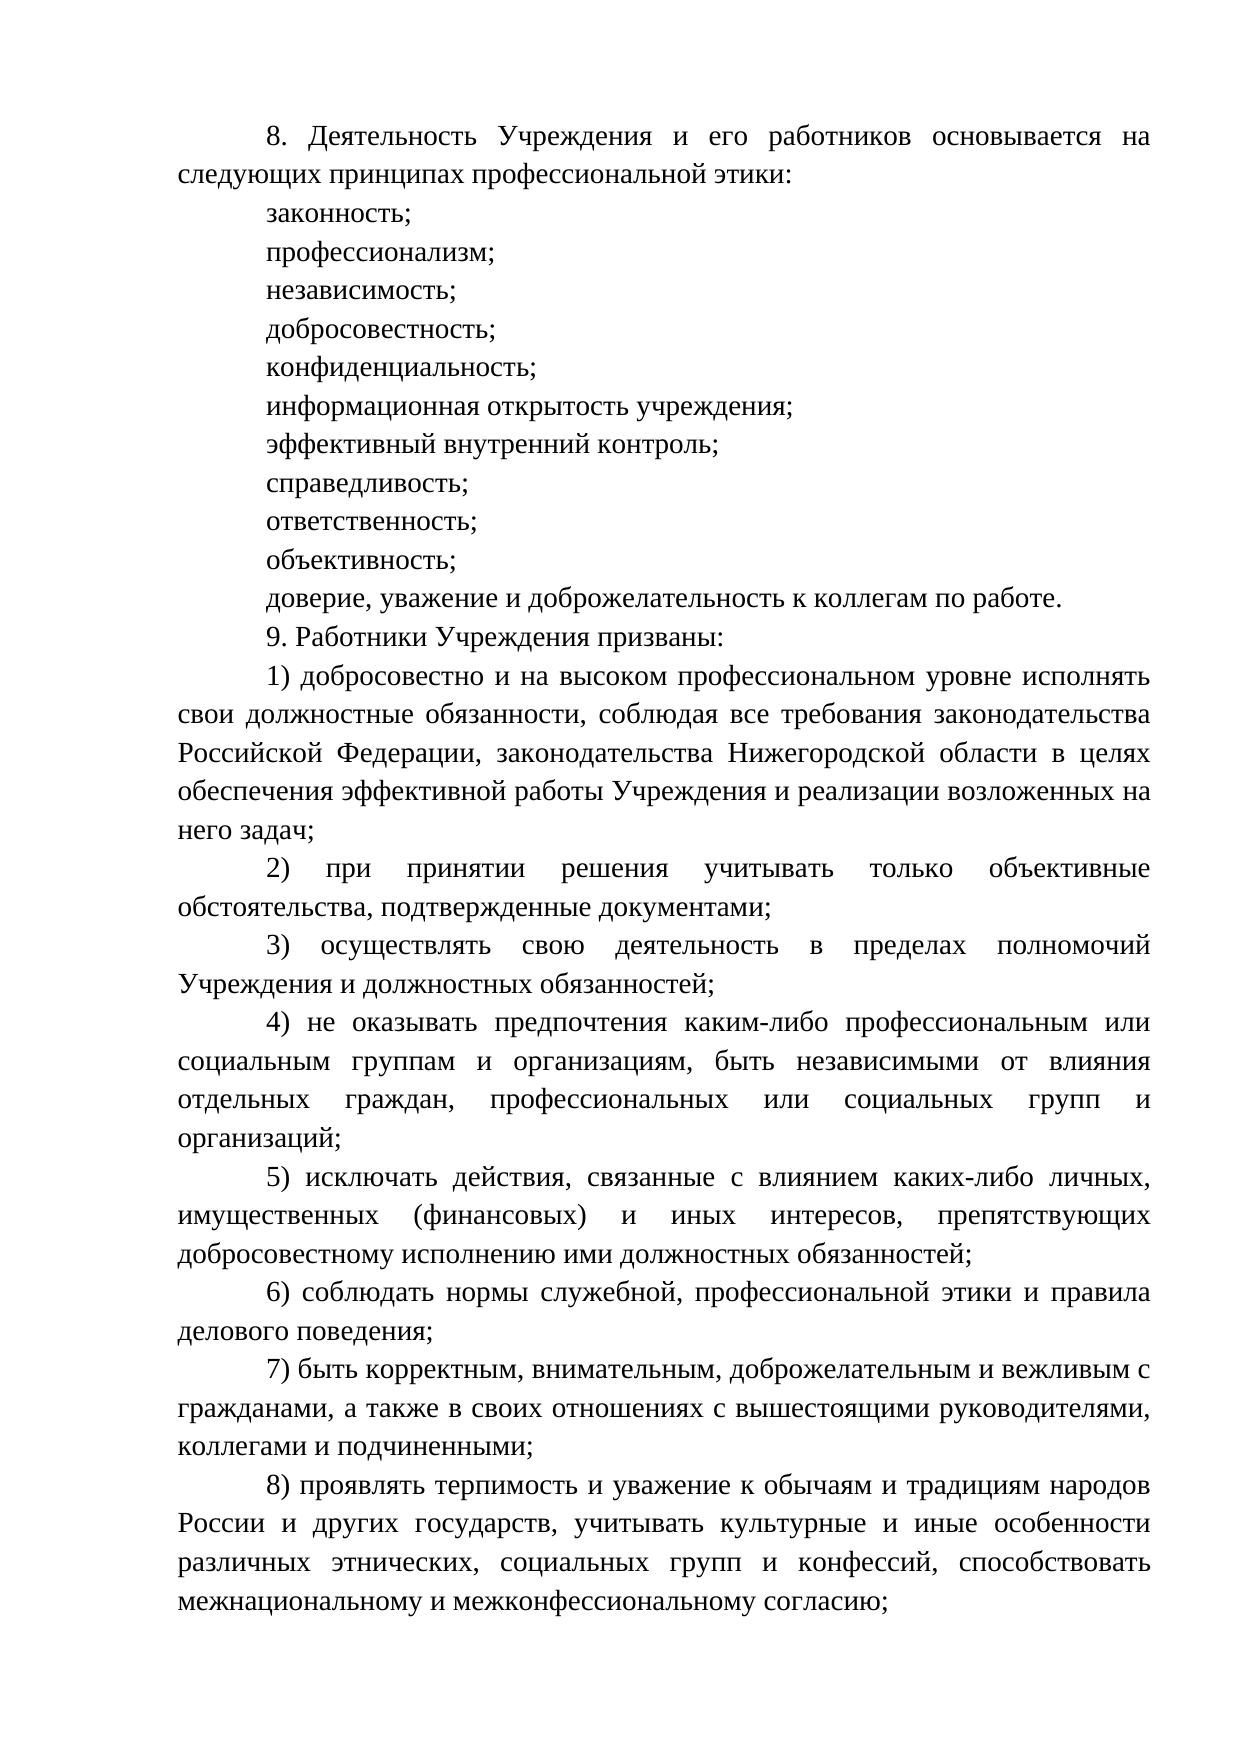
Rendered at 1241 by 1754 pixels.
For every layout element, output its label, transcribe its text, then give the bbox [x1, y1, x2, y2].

text 9. Работники Учреждения призваны: [177, 619, 1152, 653]
text ответственность; [177, 503, 1152, 537]
text 2) при принятии решения учитывать только объективные обстоятельства, подтвержденные документами; [177, 850, 1152, 922]
text добросовестность; [177, 311, 1152, 344]
text 8) проявлять терпимость и уважение к обычаям и традициям народов России и других государств, учитывать культурные и иные особенности различных этнических, социальных групп и конфессий, способствовать межнациональному и межконфессиональному согласию; [177, 1467, 1152, 1616]
text профессионализм; [177, 234, 1152, 267]
text 5) исключать действия, связанные с влиянием каких-либо личных, имущественных (финансовых) и иных интересов, препятствующих добросовестному исполнению ими должностных обязанностей; [177, 1159, 1152, 1269]
text 4) не оказывать предпочтения каким-либо профессиональным или социальным группам и организациям, быть независимыми от влияния отдельных граждан, профессиональных или социальных групп и организаций; [177, 1004, 1152, 1154]
text конфиденциальность; [177, 349, 1152, 383]
text 8. Деятельность Учреждения и его работников основывается на следующих принципах профессиональной этики: [177, 118, 1152, 190]
text 7) быть корректным, внимательным, доброжелательным и вежливым с гражданами, а также в своих отношениях с вышестоящими руководителями, коллегами и подчиненными; [177, 1351, 1152, 1462]
text независимость; [177, 272, 1152, 306]
text объективность; [177, 542, 1152, 576]
text 1) добросовестно и на высоком профессиональном уровне исполнять свои должностные обязанности, соблюдая все требования законодательства Российской Федерации, законодательства Нижегородской области в целях обеспечения эффективной работы Учреждения и реализации возложенных на него задач; [177, 658, 1152, 845]
text законность; [177, 195, 1152, 229]
text доверие, уважение и доброжелательность к коллегам по работе. [177, 581, 1152, 614]
text 6) соблюдать нормы служебной, профессиональной этики и правила делового поведения; [177, 1274, 1152, 1346]
text справедливость; [177, 465, 1152, 498]
text эффективный внутренний контроль; [177, 426, 1152, 460]
text информационная открытость учреждения; [177, 388, 1152, 421]
text 3) осуществлять свою деятельность в пределах полномочий Учреждения и должностных обязанностей; [177, 927, 1152, 999]
